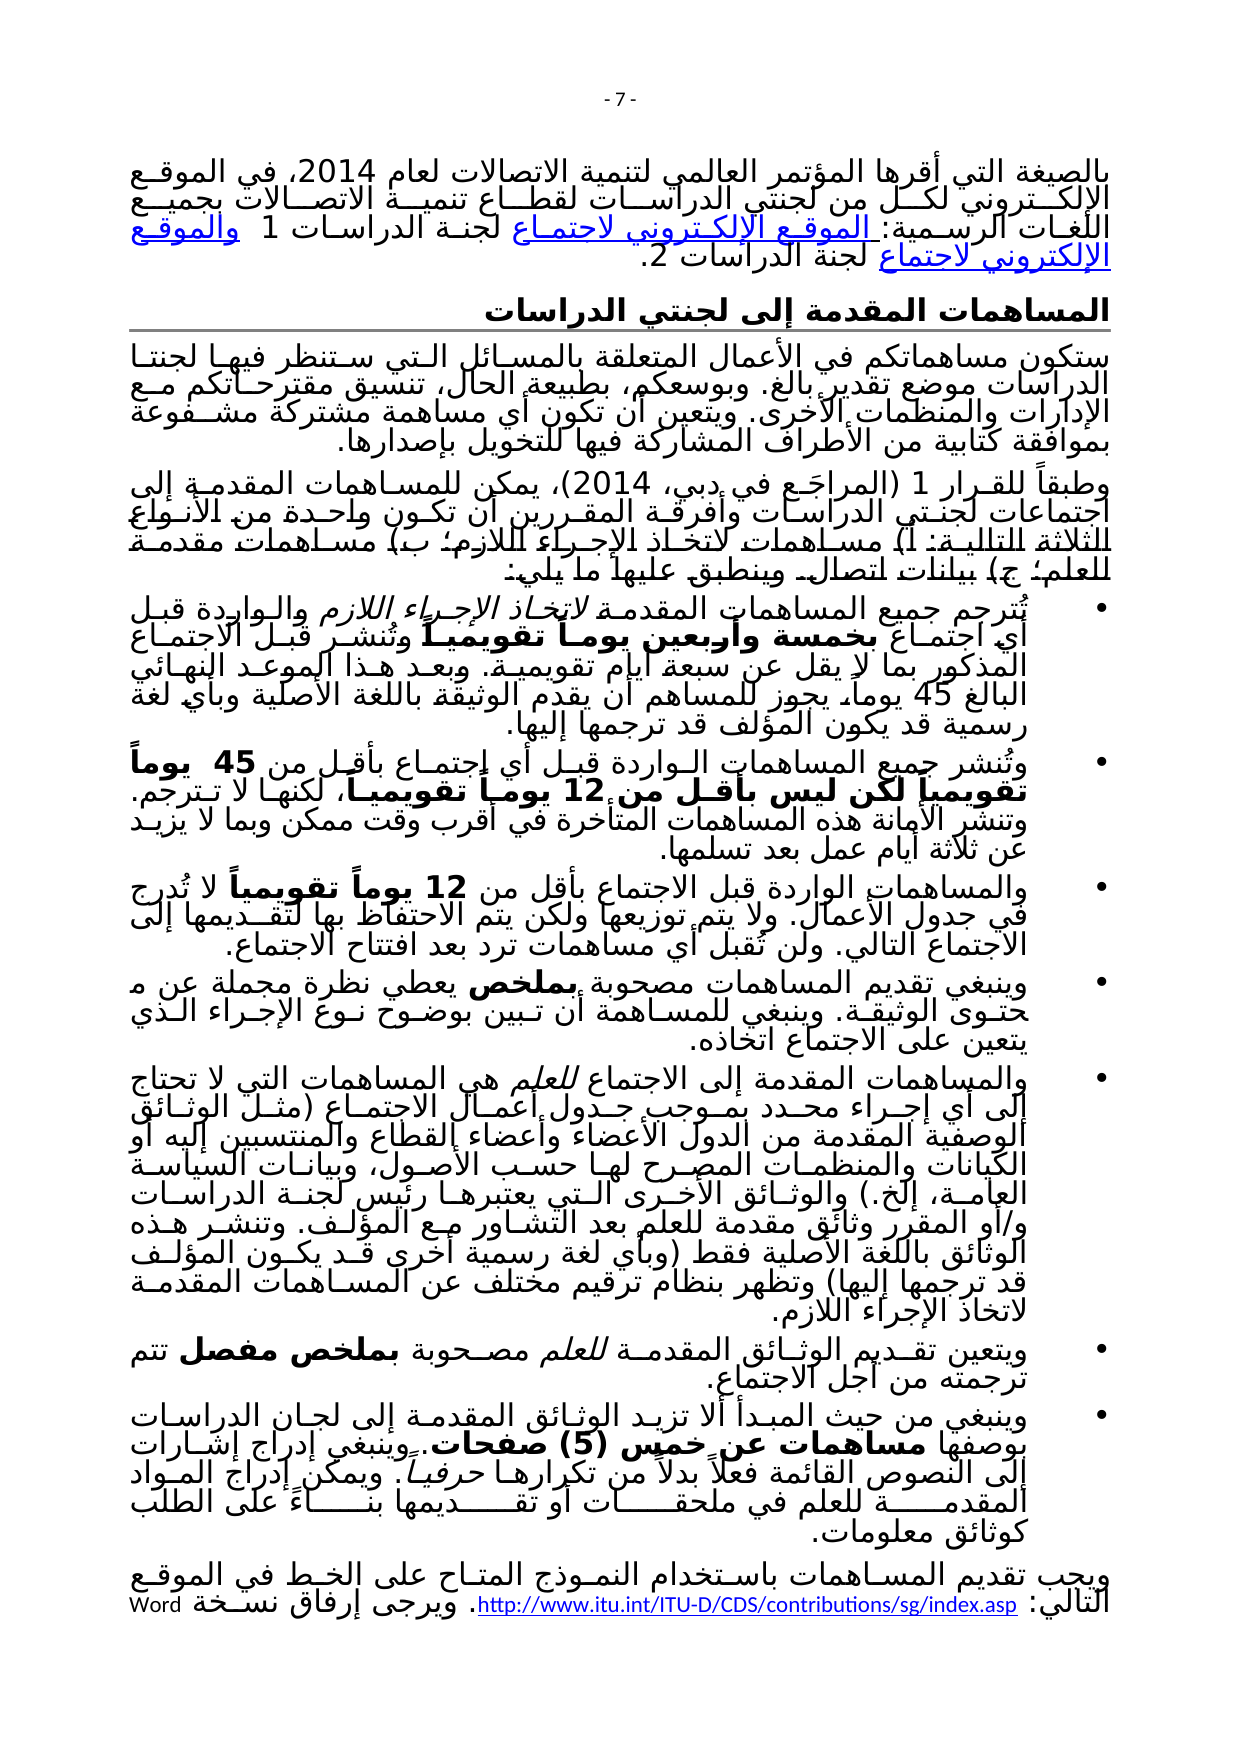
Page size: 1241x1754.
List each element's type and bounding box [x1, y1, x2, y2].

table_header [118, 148, 1122, 1620]
